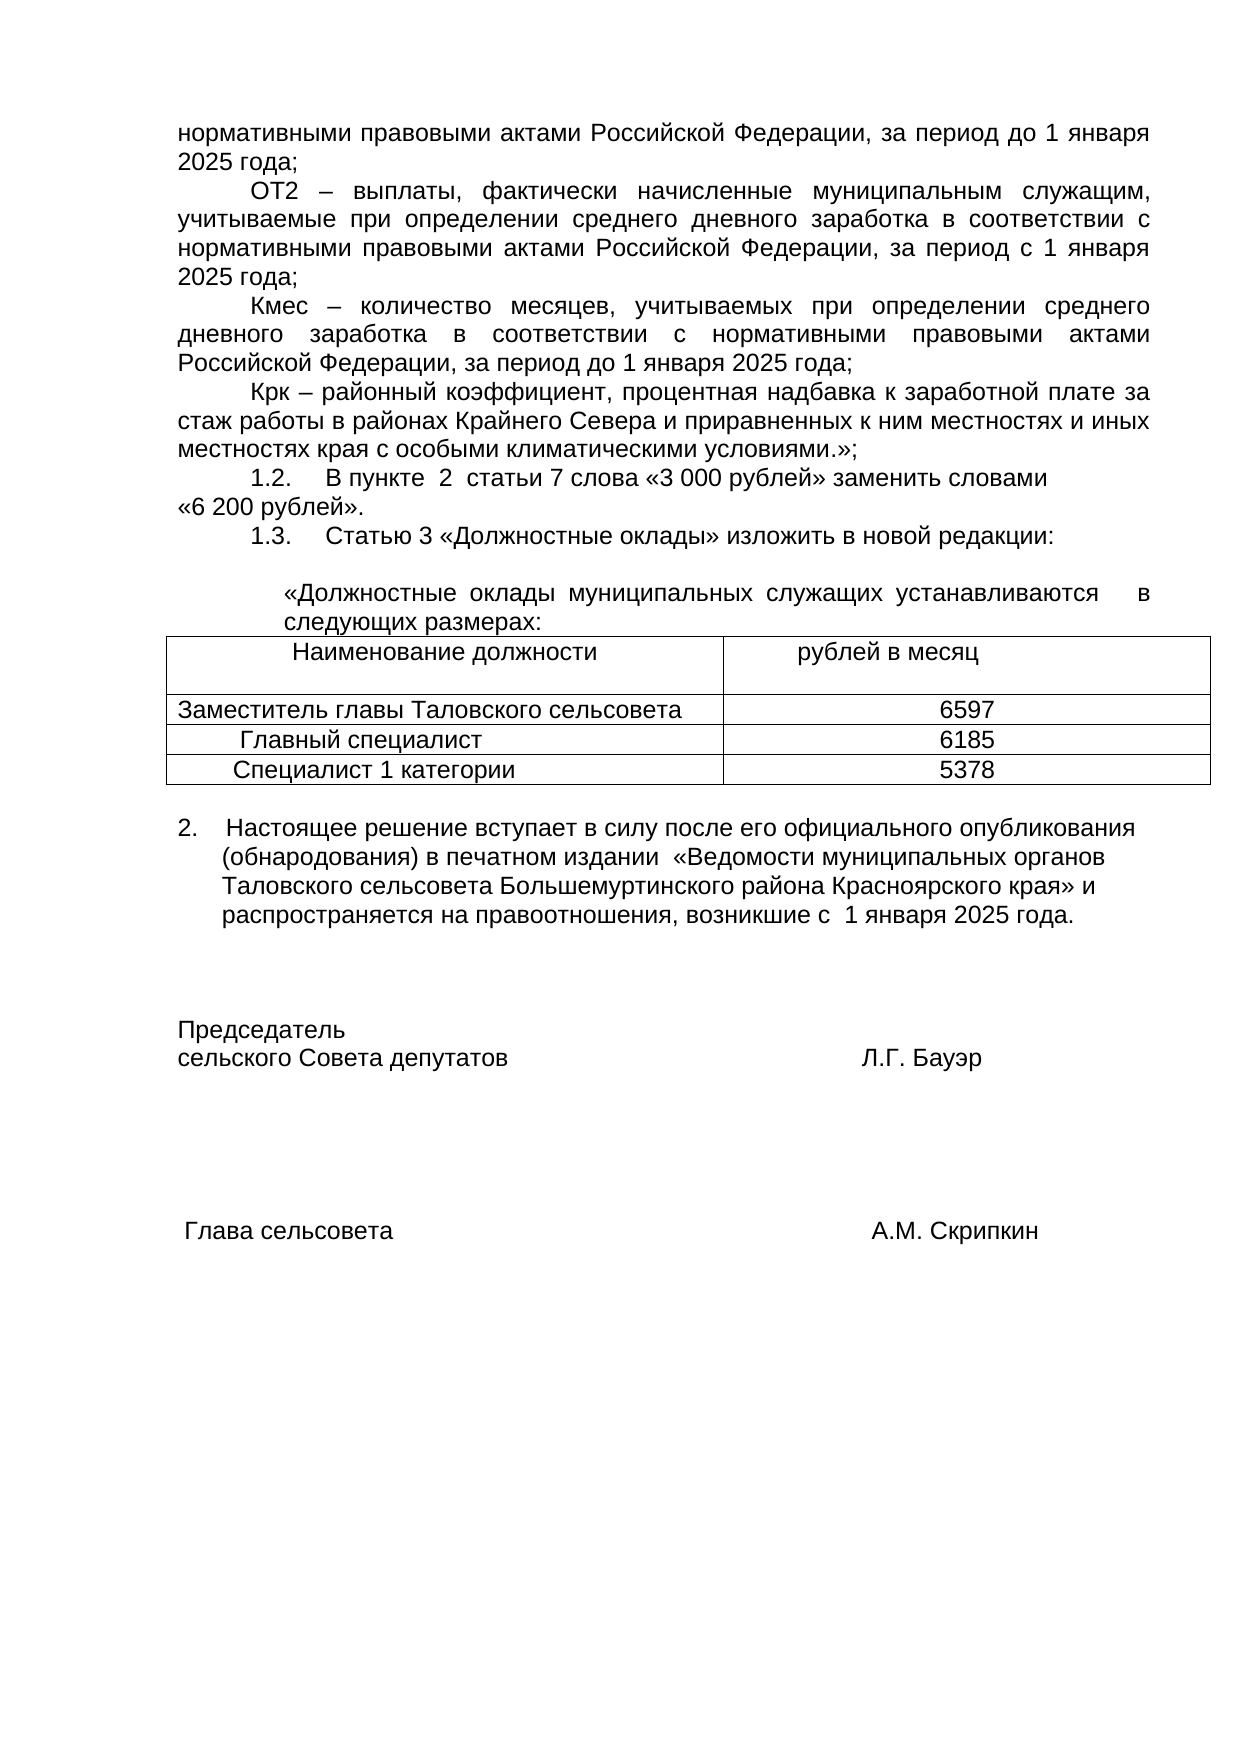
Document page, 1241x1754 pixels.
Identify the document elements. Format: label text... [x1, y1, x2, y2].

text Кмес – количество месяцев, учитываемых при определении среднего дневного заработка в соответствии с нормативными правовыми актами Российской Федерации, за период до 1 января 2025 года; [177, 291, 1152, 377]
list В пункте 2 статьи 7 слова «3 000 рублей» заменить словами [250, 463, 1152, 492]
table_header рублей в месяц [724, 637, 1210, 694]
table_cell 6185 [724, 725, 1210, 754]
text «6 200 рублей». [177, 492, 1152, 521]
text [177, 118, 1152, 176]
list Статью 3 «Должностные оклады» изложить в новой редакции: [250, 521, 1152, 549]
text Крк – районный коэффициент, процентная надбавка к заработной плате за стаж работы в районах Крайнего Севера и приравненных к ним местностях и иных местностях края с особыми климатическими условиями.»; [177, 377, 1152, 463]
table_cell Главный специалист [167, 725, 723, 754]
text Председатель [177, 1014, 1152, 1043]
table_cell Специалист 1 категории [167, 755, 723, 783]
text сельского Совета депутатов Л.Г. Бауэр [177, 1043, 1152, 1072]
table_cell 6597 [724, 695, 1210, 724]
table_cell Заместитель главы Таловского сельсовета [167, 695, 723, 724]
text ОТ2 – выплаты, фактически начисленные муниципальным служащим, учитываемые при определении среднего дневного заработка в соответствии с нормативными правовыми актами Российской Федерации, за период с 1 января 2025 года; [177, 176, 1152, 291]
text Глава сельсовета А.М. Скрипкин [177, 1216, 1152, 1244]
table_cell 5378 [724, 755, 1210, 783]
text «Должностные оклады муниципальных служащих устанавливаются в следующих размерах: [283, 578, 1152, 636]
table_header Наименование должности [167, 637, 723, 694]
text 2. Настоящее решение вступает в силу после его официального опубликования (обнародования) в печатном издании «Ведомости муниципальных органов Таловского сельсовета Большемуртинского района Красноярского края» и распространяется на правоотношения, возникшие с 1 января 2025 года. [177, 813, 1237, 928]
